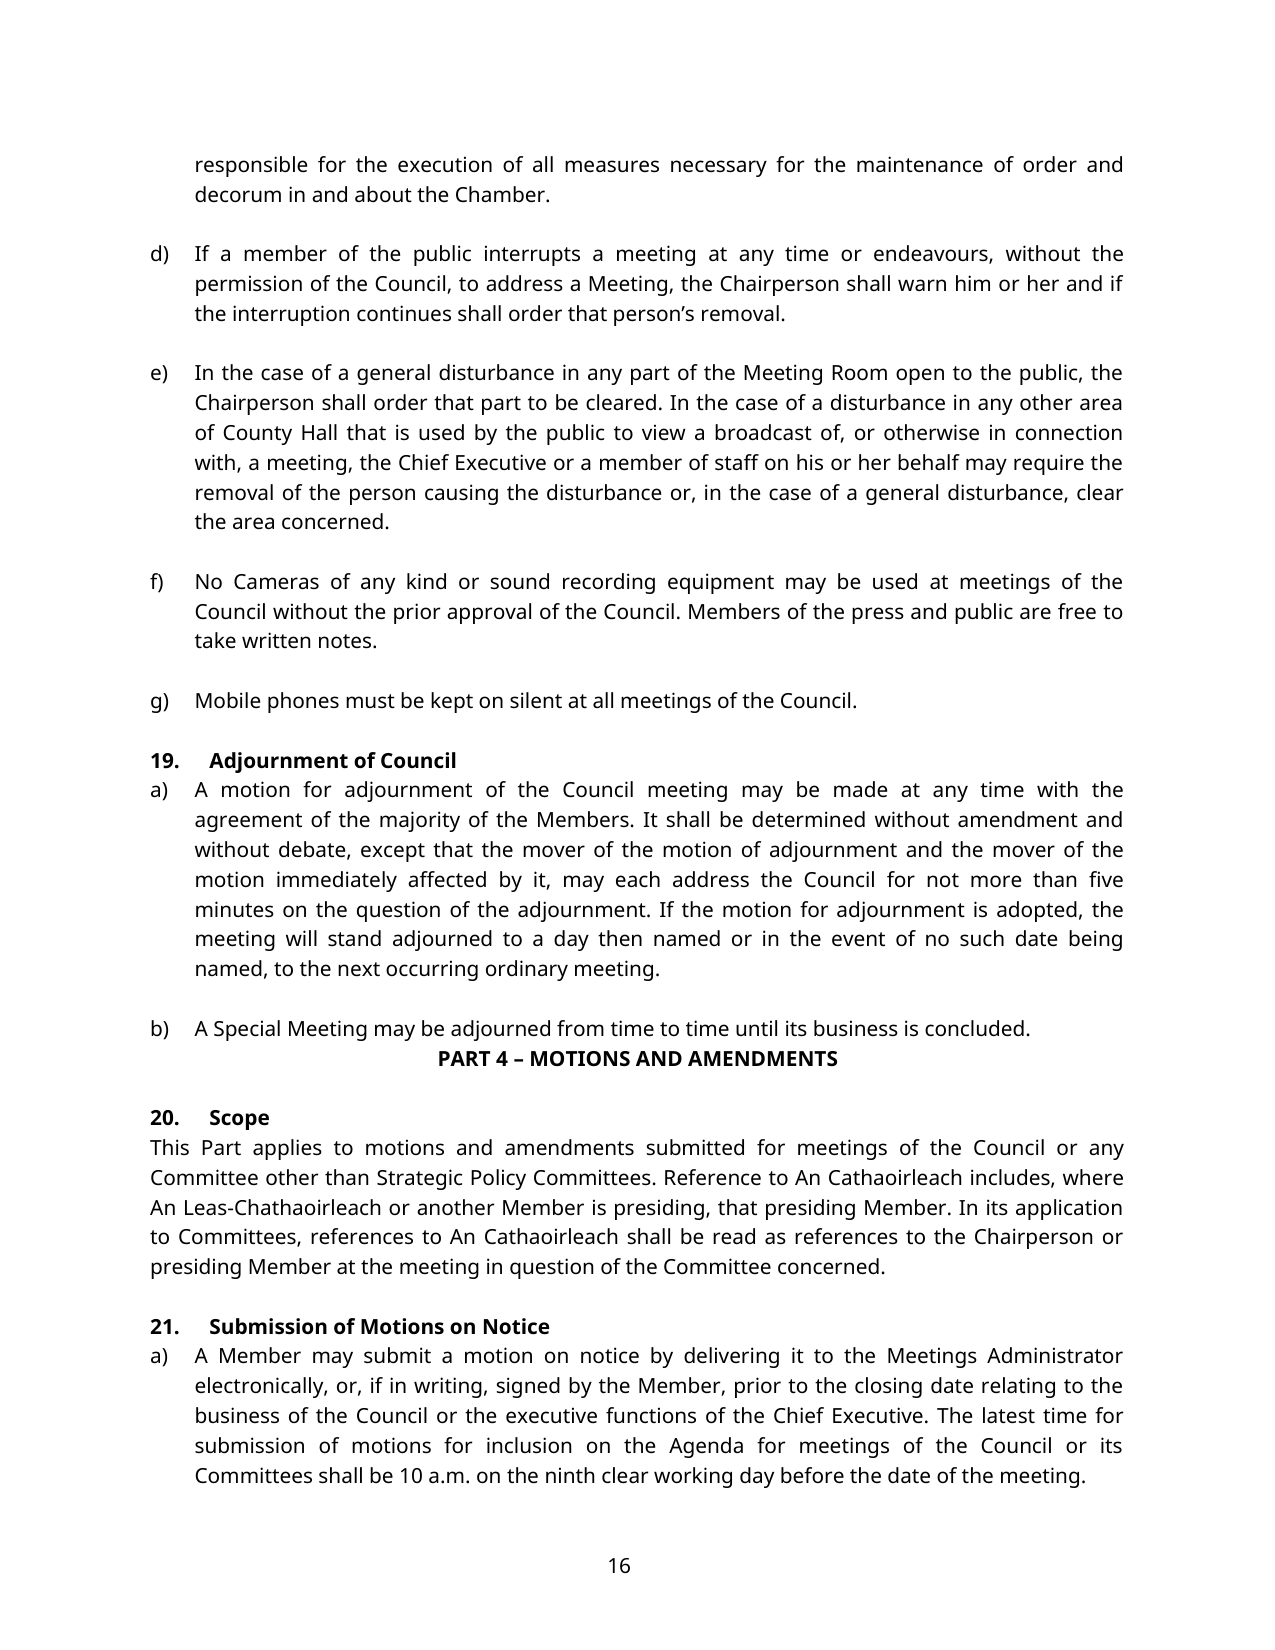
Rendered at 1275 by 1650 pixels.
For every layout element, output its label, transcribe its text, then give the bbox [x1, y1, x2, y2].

list Mobile phones must be kept on silent at all meetings of the Council. [150, 686, 1125, 715]
list A Member may submit a motion on notice by delivering it to the Meetings Administrator electronically, or, if in writing, signed by the Member, prior to the closing date relating to the business of the Council or the executive functions of the Chief Executive. The latest time for submission of motions for inclusion on the Agenda for meetings of the Council or its Committees shall be 10 a.m. on the ninth clear working day before the date of the meeting. [150, 1342, 1125, 1489]
list In the case of a general disturbance in any part of the Meeting Room open to the public, the Chairperson shall order that part to be cleared. In the case of a disturbance in any other area of County Hall that is used by the public to view a broadcast of, or otherwise in connection with, a meeting, the Chief Executive or a member of staff on his or her behalf may require the removal of the person causing the disturbance or, in the case of a general disturbance, clear the area concerned. [150, 358, 1125, 536]
list A Special Meeting may be adjourned from time to time until its business is concluded. [150, 1014, 1125, 1042]
list No Cameras of any kind or sound recording equipment may be used at meetings of the Council without the prior approval of the Council. Members of the press and public are free to take written notes. [150, 567, 1125, 655]
list Scope [150, 1103, 1125, 1132]
list Adjournment of Council [150, 746, 1125, 774]
text This Part applies to motions and amendments submitted for meetings of the Council or any Committee other than Strategic Policy Committees. Reference to An Cathaoirleach includes, where An Leas-Chathaoirleach or another Member is presiding, that presiding Member. In its application to Committees, references to An Cathaoirleach shall be read as references to the Chairperson or presiding Member at the meeting in question of the Committee concerned. [150, 1133, 1125, 1281]
list If a member of the public interrupts a meeting at any time or endeavours, without the permission of the Council, to address a Meeting, the Chairperson shall warn him or her and if the interruption continues shall order that person’s removal. [150, 239, 1125, 327]
list Submission of Motions on Notice [150, 1312, 1125, 1340]
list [150, 150, 1125, 208]
list A motion for adjournment of the Council meeting may be made at any time with the agreement of the majority of the Members. It shall be determined without amendment and without debate, except that the mover of the motion of adjournment and the mover of the motion immediately affected by it, may each address the Council for not more than five minutes on the question of the adjournment. If the motion for adjournment is adopted, the meeting will stand adjourned to a day then named or in the event of no such date being named, to the next occurring ordinary meeting. [150, 776, 1125, 983]
text PART 4 – MOTIONS AND AMENDMENTS [150, 1044, 1125, 1072]
